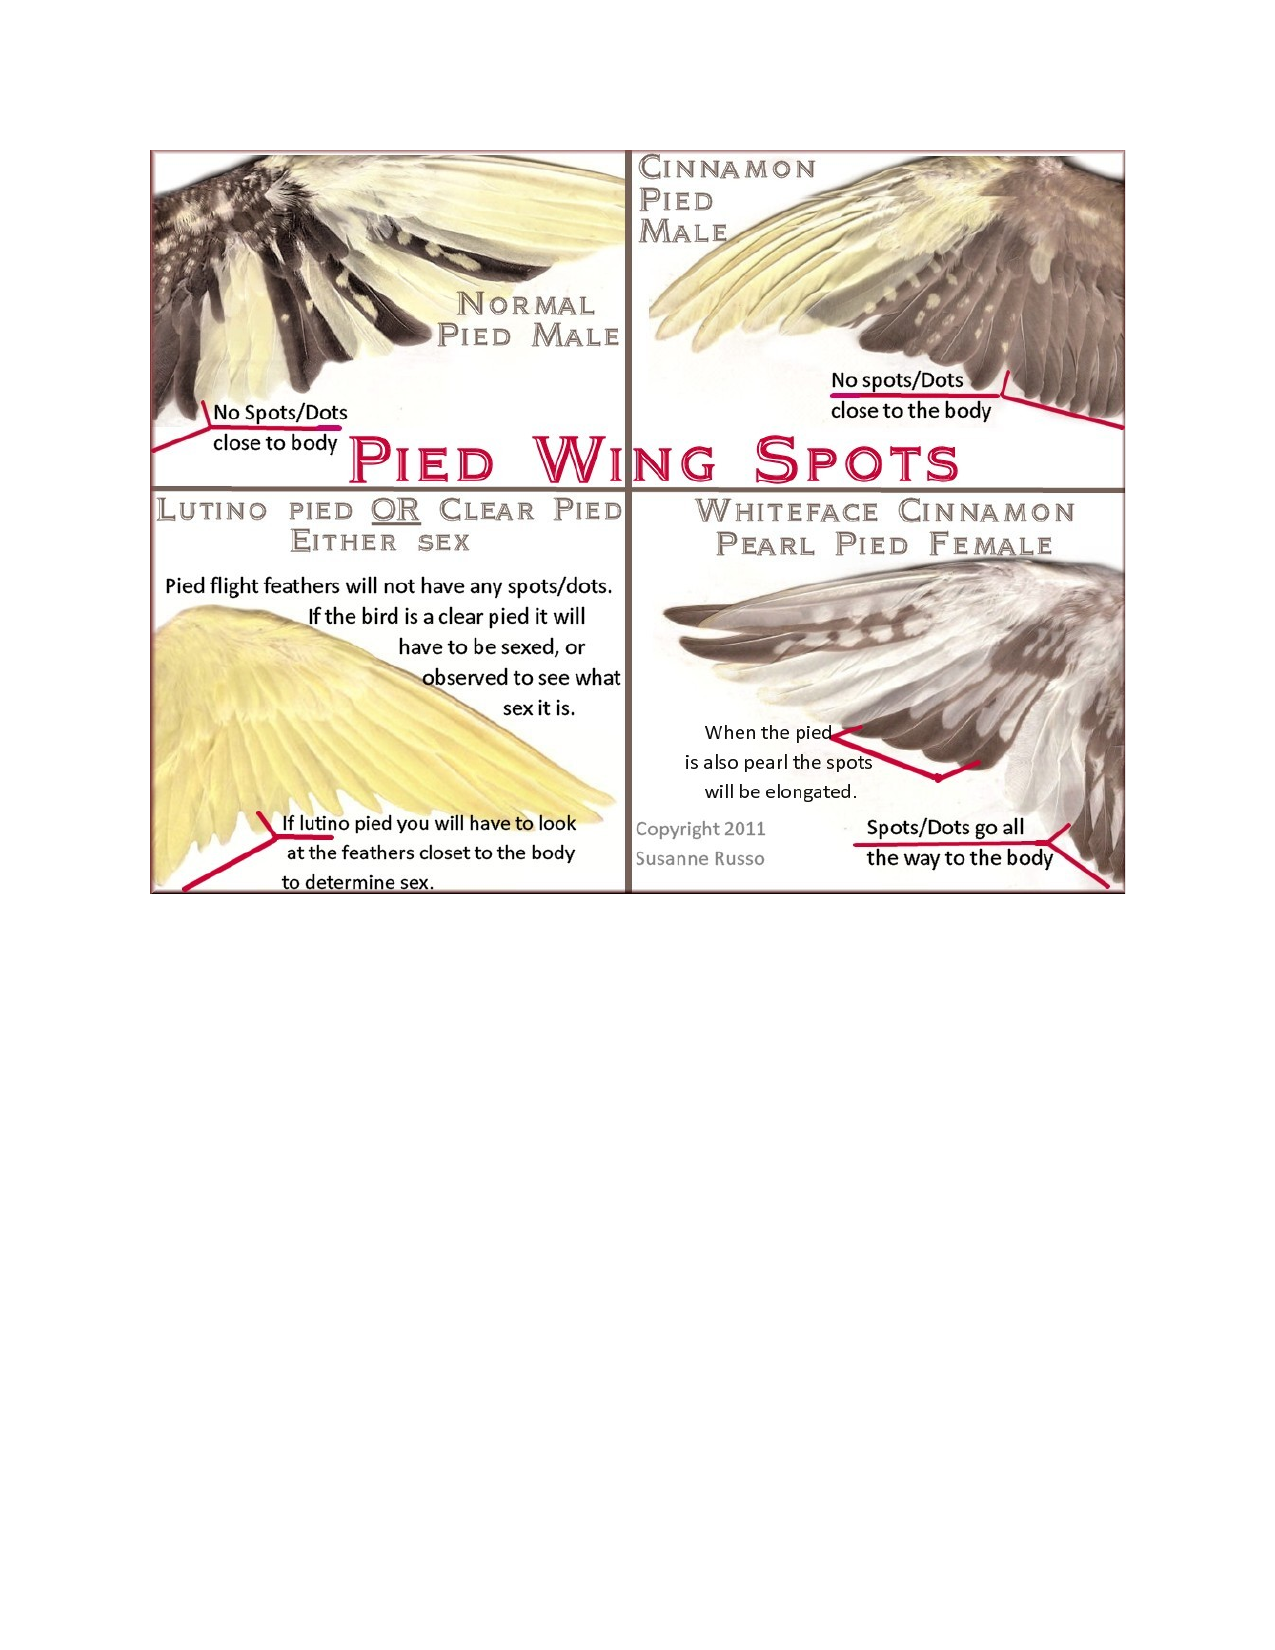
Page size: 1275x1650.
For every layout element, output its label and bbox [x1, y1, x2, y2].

picture [150, 150, 1125, 894]
